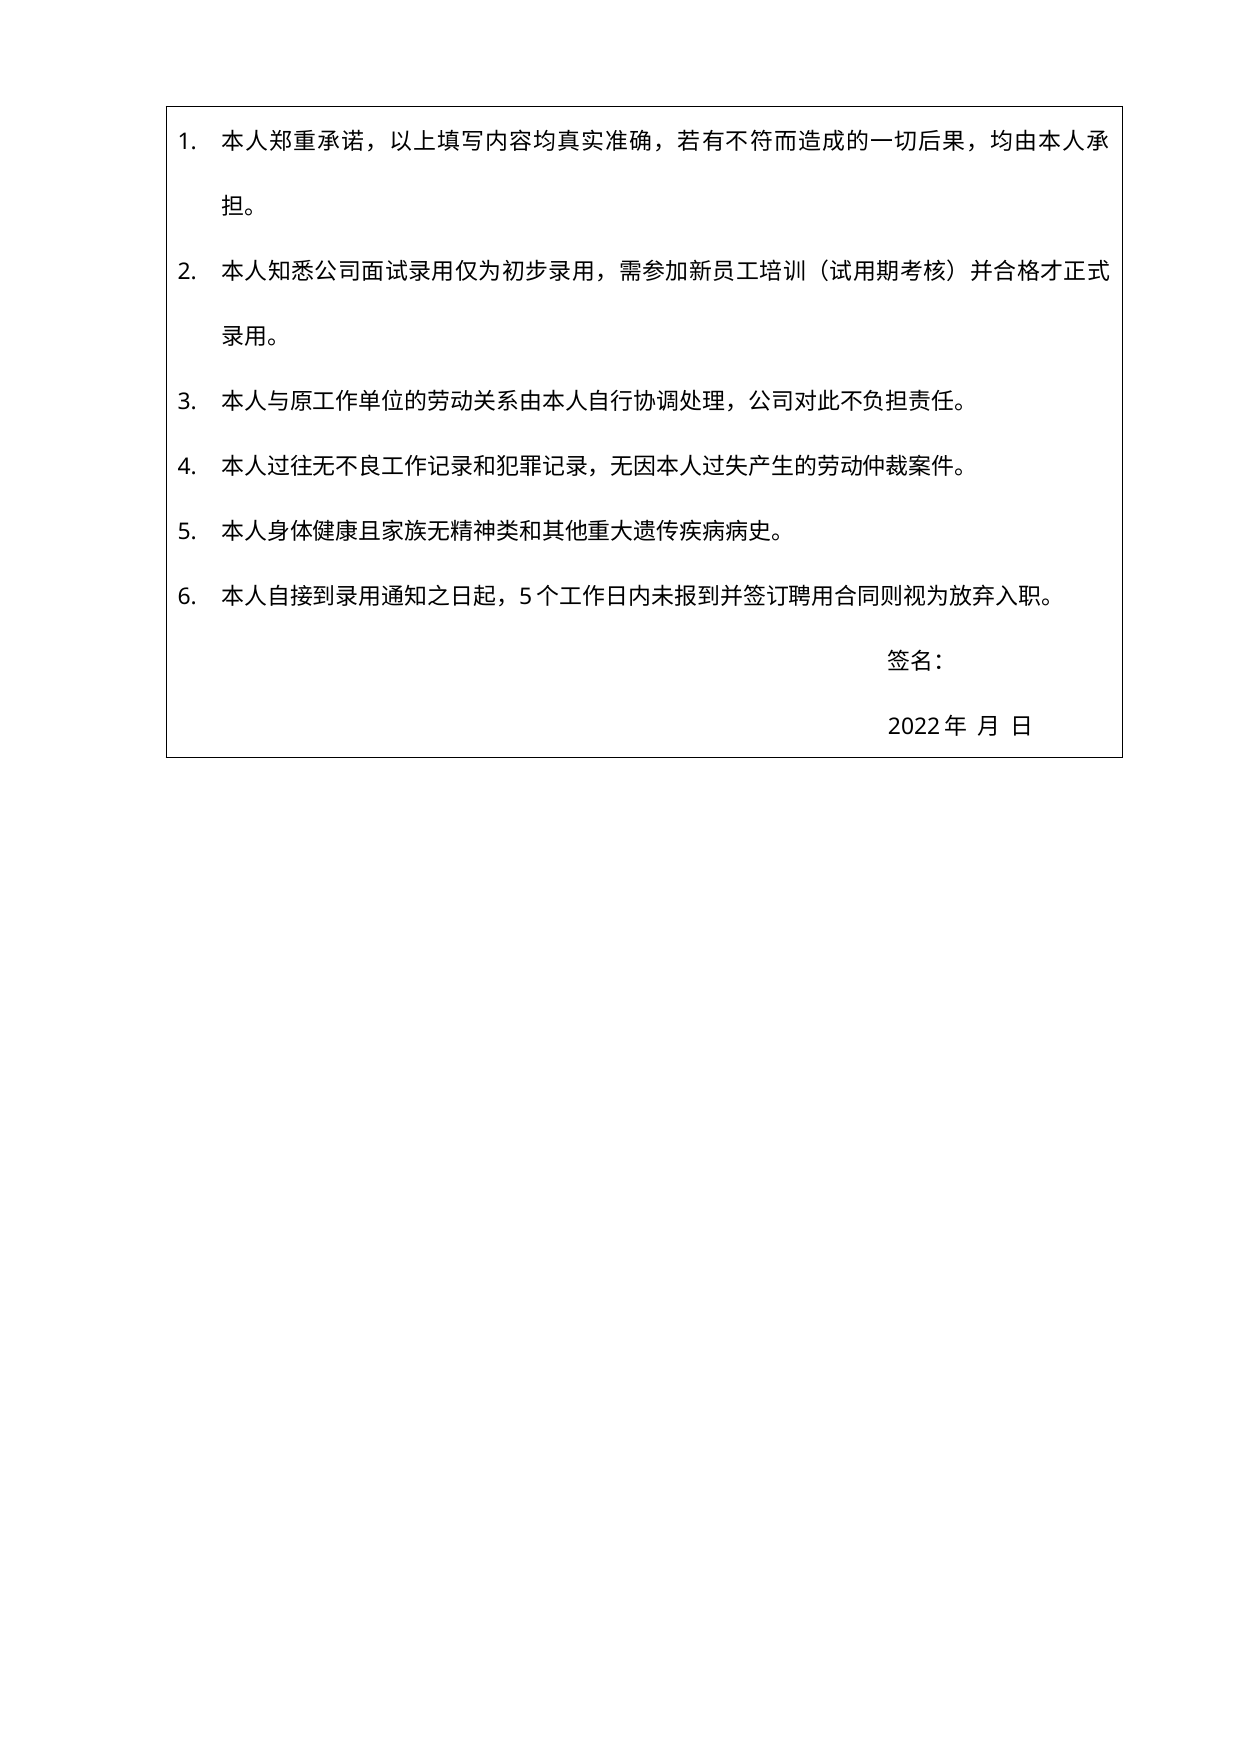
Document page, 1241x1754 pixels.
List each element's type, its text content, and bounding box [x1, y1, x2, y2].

table_cell 本人郑重承诺，以上填写内容均真实准确，若有不符而造成的一切后果，均由本人承担。 本人知悉公司面试录用仅为初步录用，需参加新员工培训（试用期考核）并合格才正式录用。 本人与原工作单位的劳动关系由本人自行协调处理，公司对此不负担责任。 本人过往无不良工作记录和犯罪记录，无因本人过失产生的劳动仲裁案件。 本人身体健康且家族无精神类和其他重大遗传疾病病史。 本人自接到录用通知之日起，5个工作日内未报到并签订聘用合同则视为放弃入职。 签名： 2022年 月 日 [167, 107, 1122, 757]
